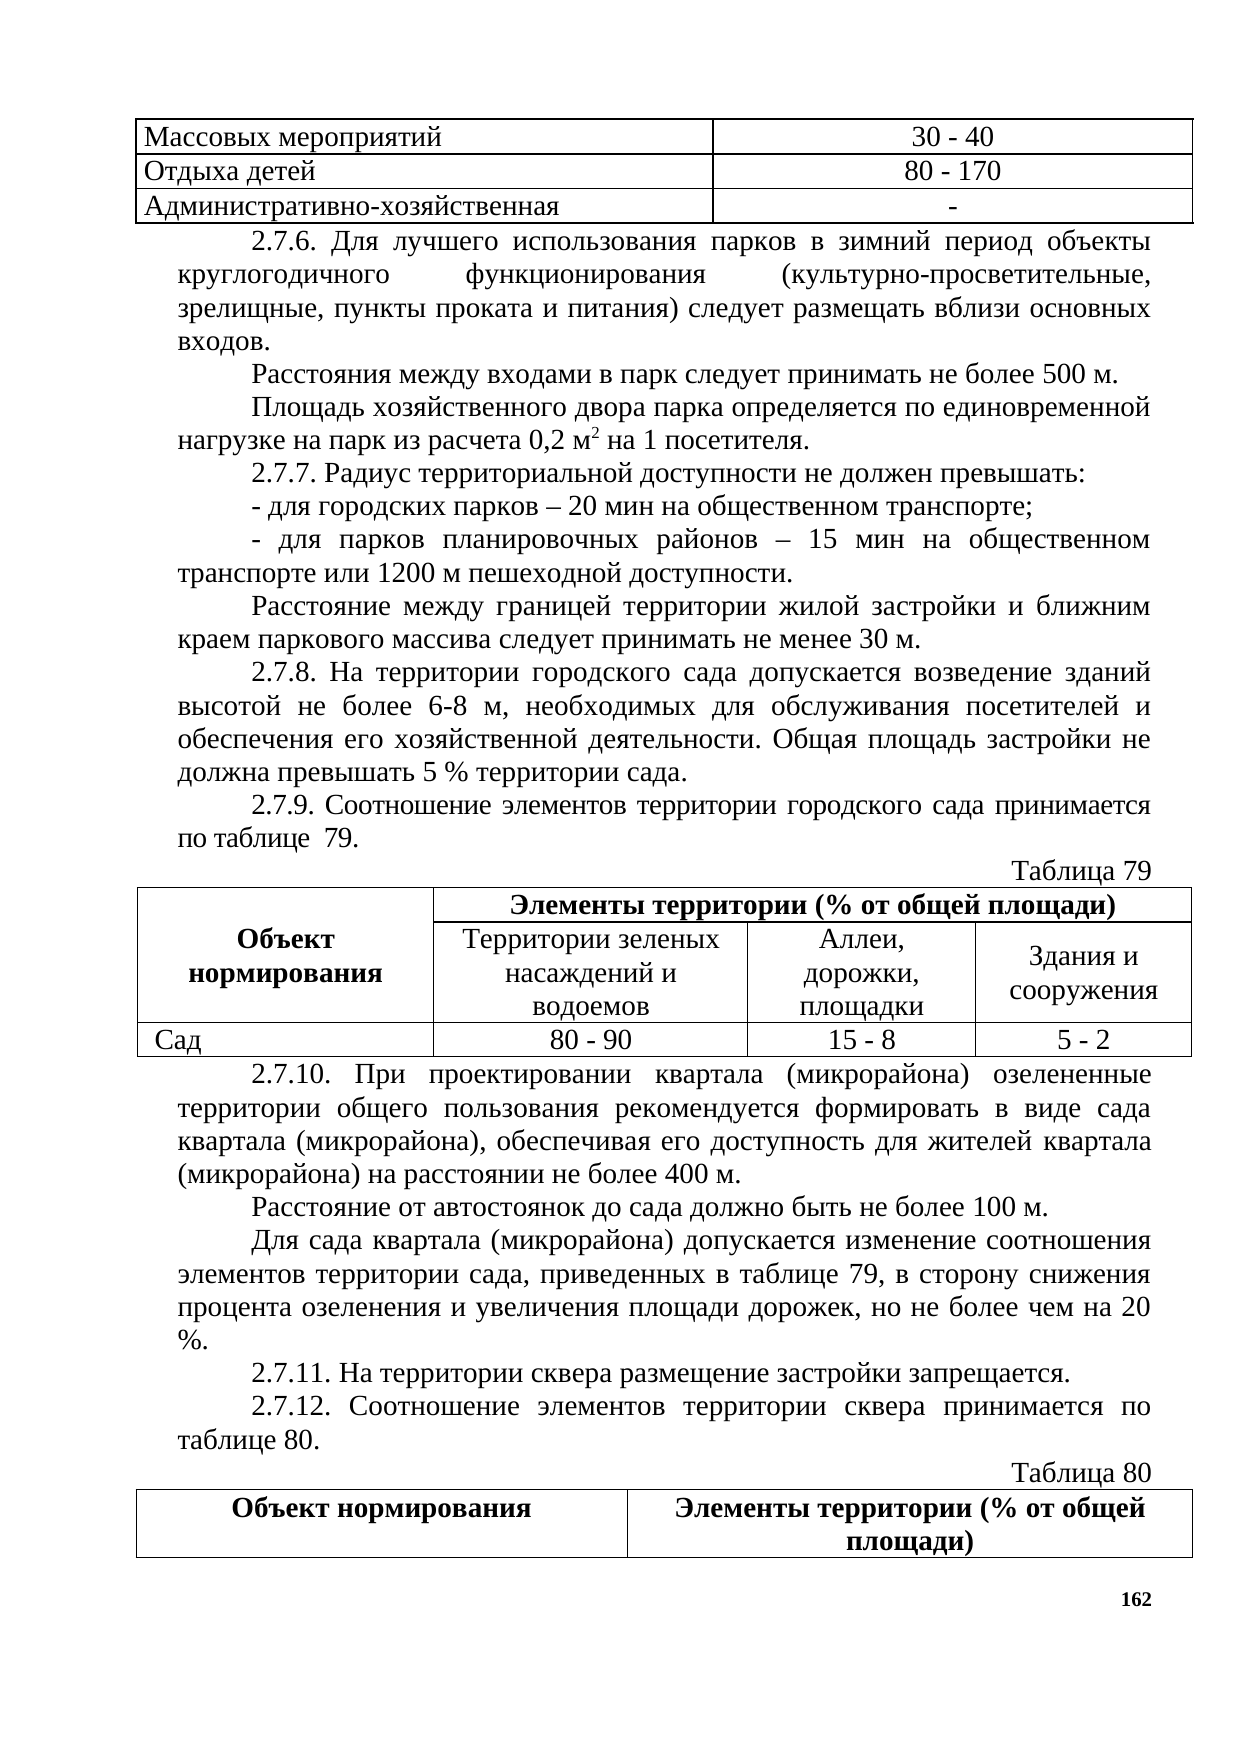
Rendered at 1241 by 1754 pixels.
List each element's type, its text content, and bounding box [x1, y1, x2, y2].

text 2.7.12. Соотношение элементов территории сквера принимается по таблице 80. [177, 1389, 1152, 1456]
text 2.7.8. На территории городского сада допускается возведение зданий высотой не более 6-8 м, необходимых для обслуживания посетителей и обеспечения его хозяйственной деятельности. Общая площадь застройки не должна превышать 5 % территории сада. [177, 655, 1152, 788]
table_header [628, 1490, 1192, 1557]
text 2.7.10. При проектировании квартала (микрорайона) озелененные территории общего пользования рекомендуется формировать в виде сада квартала (микрорайона), обеспечивая его доступность для жителей квартала (микрорайона) на расстоянии не более 400 м. [177, 1057, 1152, 1190]
text Таблица 79 [177, 854, 1152, 887]
text - для парков планировочных районов – 15 мин на общественном транспорте или 1200 м пешеходной доступности. [177, 522, 1152, 589]
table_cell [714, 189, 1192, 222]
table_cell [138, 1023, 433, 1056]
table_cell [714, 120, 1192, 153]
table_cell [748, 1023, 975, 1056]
text Расстояние от автостоянок до сада должно быть не более 100 м. [177, 1190, 1152, 1223]
text Расстояние между границей территории жилой застройки и ближним краем паркового массива следует принимать не менее 30 м. [177, 589, 1152, 655]
text - для городских парков – 20 мин на общественном транспорте; [177, 489, 1152, 522]
text 2.7.7. Радиус территориальной доступности не должен превышать: [177, 456, 1152, 489]
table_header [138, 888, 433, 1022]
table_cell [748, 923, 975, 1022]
text 2.7.9. Соотношение элементов территории городского сада принимается по таблице 79. [177, 788, 1152, 854]
text Расстояния между входами в парк следует принимать не более 500 м. [177, 357, 1152, 390]
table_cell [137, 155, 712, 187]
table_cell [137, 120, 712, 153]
text Площадь хозяйственного двора парка определяется по единовременной нагрузке на парк из расчета 0,2 м2 на 1 посетителя. [177, 390, 1152, 456]
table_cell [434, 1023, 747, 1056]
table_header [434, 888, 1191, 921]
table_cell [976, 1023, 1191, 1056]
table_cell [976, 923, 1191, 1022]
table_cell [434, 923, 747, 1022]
text Таблица 80 [177, 1456, 1152, 1489]
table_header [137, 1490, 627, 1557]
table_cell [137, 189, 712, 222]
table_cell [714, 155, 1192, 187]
text 2.7.6. Для лучшего использования парков в зимний период объекты круглогодичного функционирования (культурно-просветительные, зрелищные, пункты проката и питания) следует размещать вблизи основных входов. [177, 224, 1152, 357]
text 2.7.11. На территории сквера размещение застройки запрещается. [177, 1356, 1152, 1389]
text Для сада квартала (микрорайона) допускается изменение соотношения элементов территории сада, приведенных в таблице 79, в сторону снижения процента озеленения и увеличения площади дорожек, но не более чем на 20 %. [177, 1223, 1152, 1356]
